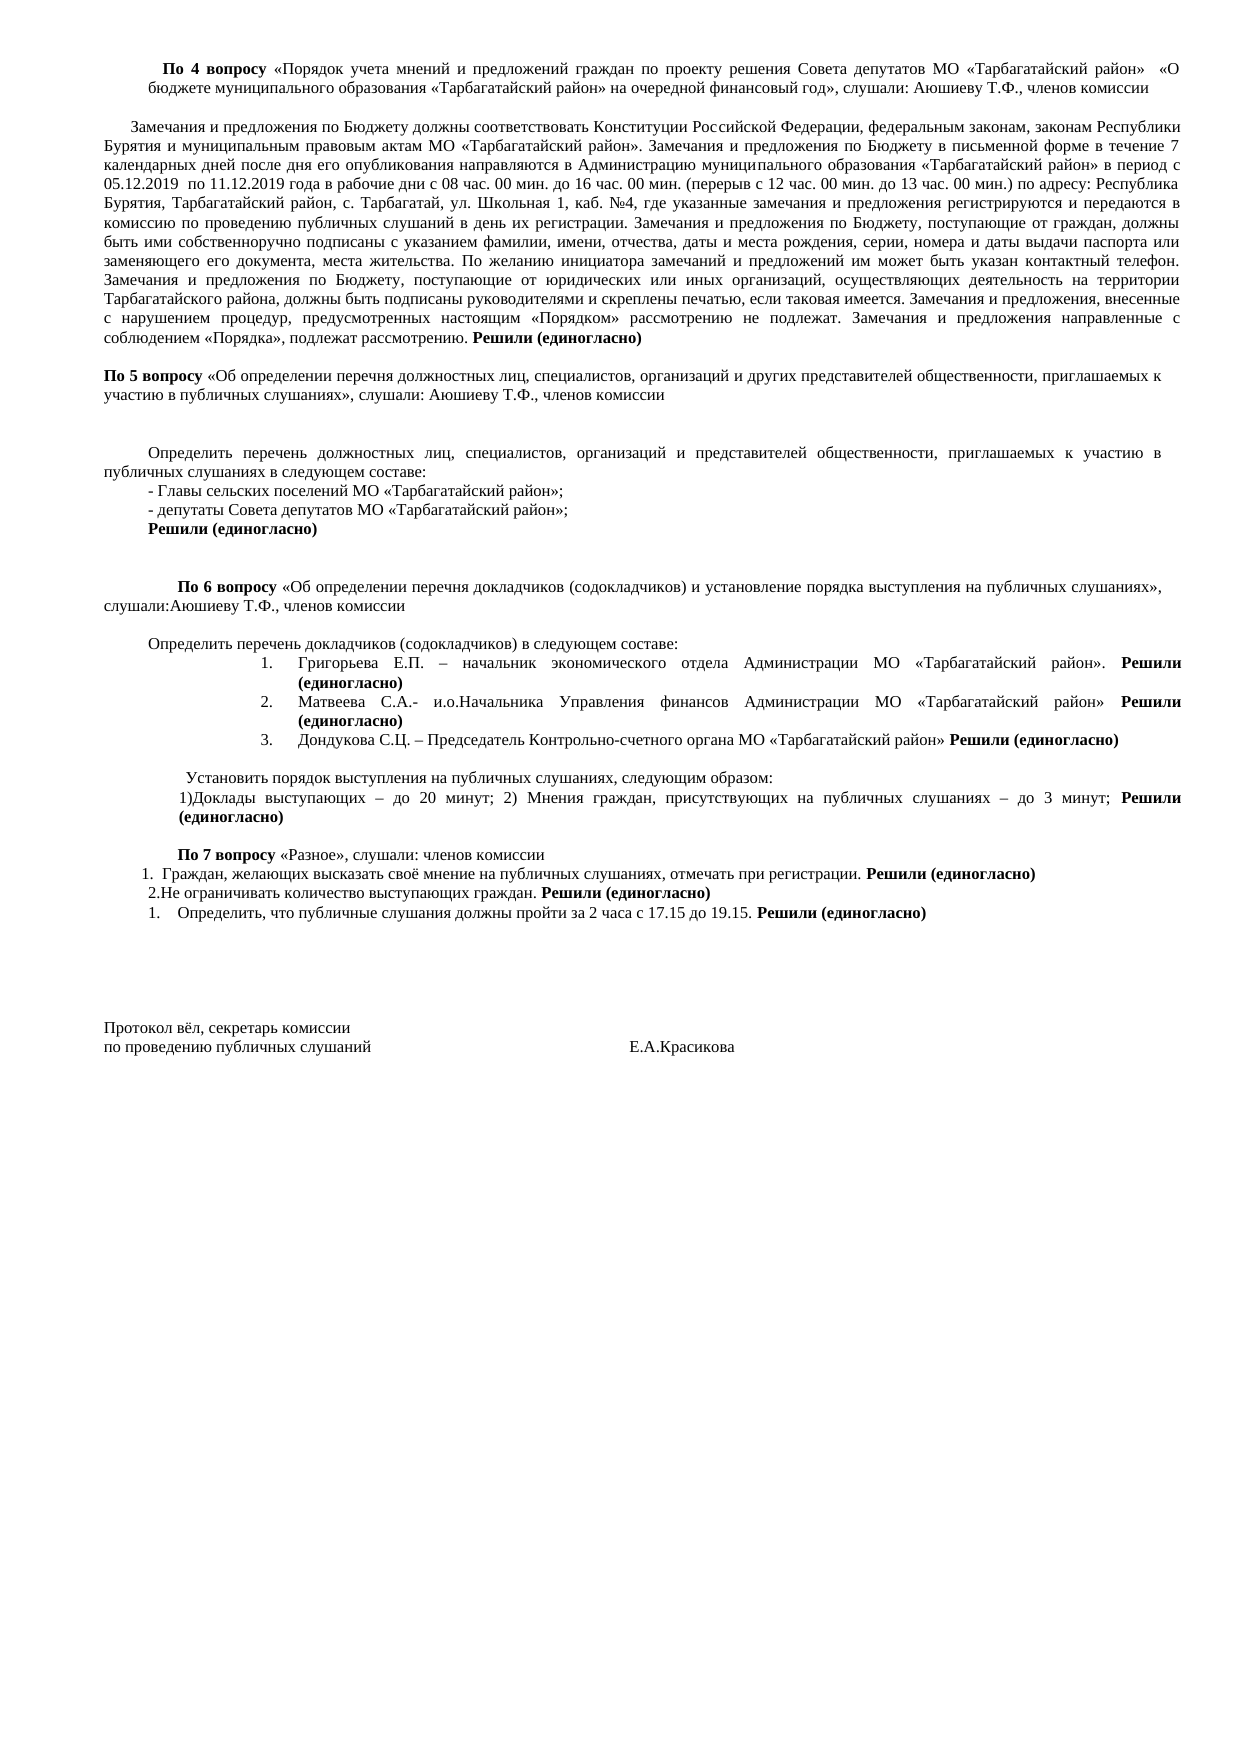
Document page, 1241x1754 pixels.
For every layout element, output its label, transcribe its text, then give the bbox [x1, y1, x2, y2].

text Определить перечень должностных лиц, специалистов, организаций и представителей общественности, приглашаемых к участию в публичных слушаниях в следующем составе: [103, 442, 1163, 481]
text Протокол вёл, секретарь комиссии [103, 1017, 1181, 1037]
list Дондукова С.Ц. – Председатель Контрольно-счетного органа МО «Тарбагатайский район» Решили (единогласно) [260, 730, 1181, 749]
list Установить порядок выступления на публичных слушаниях, следующим образом: [185, 768, 1181, 787]
text Решили (единогласно) [103, 519, 1163, 538]
text Определить перечень докладчиков (содокладчиков) в следующем составе: [148, 634, 1181, 653]
text - депутаты Совета депутатов МО «Тарбагатайский район»; [103, 500, 1163, 519]
list 1. Граждан, желающих высказать своё мнение на публичных слушаниях, отмечать при регистрации. Решили (единогласно) [141, 864, 1181, 883]
text По 6 вопросу «Об определении перечня докладчиков (содокладчиков) и установление порядка выступления на публичных слушаниях», слушали:Аюшиеву Т.Ф., членов комиссии [103, 577, 1163, 615]
text по проведению публичных слушаний Е.А.Красикова [103, 1037, 1181, 1056]
text Замечания и предложения по Бюджету должны соответствовать Конституции Российской Федерации, федеральным законам, законам Республики Бурятия и муниципальным правовым актам МО «Тарбагатайский район». Замечания и предложения по Бюджету в письменной форме в течение 7 календарных дней после дня его опубликования направляются в Администрацию муниципального образования «Тарбагатайский район» в период с 05.12.2019 по 11.12.2019 года в рабочие дни с 08 час. 00 мин. до 16 час. 00 мин. (перерыв с 12 час. 00 мин. до 13 час. 00 мин.) по адресу: Республика Бурятия, Тарбагатайский район, с. Тарбагатай, ул. Школьная 1, каб. №4, где указанные замечания и предложения регистрируются и передаются в комиссию по проведению публичных слушаний в день их регистрации. Замечания и предложения по Бюджету, поступающие от граждан, должны быть ими собственноручно подписаны с указанием фамилии, имени, отчества, даты и места рождения, серии, номера и даты выдачи паспорта или заменяющего его документа, места жительства. По желанию инициатора замечаний и предложений им может быть указан контактный телефон. Замечания и предложения по Бюджету, поступающие от юридических или иных организаций, осуществляющих деятельность на территории Тарбагатайского района, должны быть подписаны руководителями и скреплены печатью, если таковая имеется. Замечания и предложения, внесенные с нарушением процедур, предусмотренных настоящим «Порядком» рассмотрению не подлежат. Замечания и предложения направленные с соблюдением «Порядка», подлежат рассмотрению. Решили (единогласно) [103, 117, 1181, 347]
text - Главы сельских поселений МО «Тарбагатайский район»; [103, 481, 1163, 500]
list 1)Доклады выступающих – до 20 минут; 2) Мнения граждан, присутствующих на публичных слушаниях – до 3 минут; Решили (единогласно) [178, 787, 1181, 826]
list 2.Не ограничивать количество выступающих граждан. Решили (единогласно) [148, 883, 1181, 902]
text По 4 вопросу «Порядок учета мнений и предложений граждан по проекту решения Совета депутатов МО «Тарбагатайский район» «О бюджете муниципального образования «Тарбагатайский район» на очередной финансовый год», слушали: Аюшиеву Т.Ф., членов комиссии [148, 59, 1181, 97]
list Григорьева Е.П. – начальник экономического отдела Администрации МО «Тарбагатайский район». Решили (единогласно) [260, 653, 1181, 692]
list Матвеева С.А.- и.о.Начальника Управления финансов Администрации МО «Тарбагатайский район» Решили (единогласно) [260, 692, 1181, 730]
text По 5 вопросу «Об определении перечня должностных лиц, специалистов, организаций и других представителей общественности, приглашаемых к участию в публичных слушаниях», слушали: Аюшиеву Т.Ф., членов комиссии [103, 366, 1163, 404]
list Определить, что публичные слушания должны пройти за 2 часа с 17.15 до 19.15. Решили (единогласно) [148, 902, 1181, 922]
text По 7 вопросу «Разное», слушали: членов комиссии [103, 845, 1163, 864]
